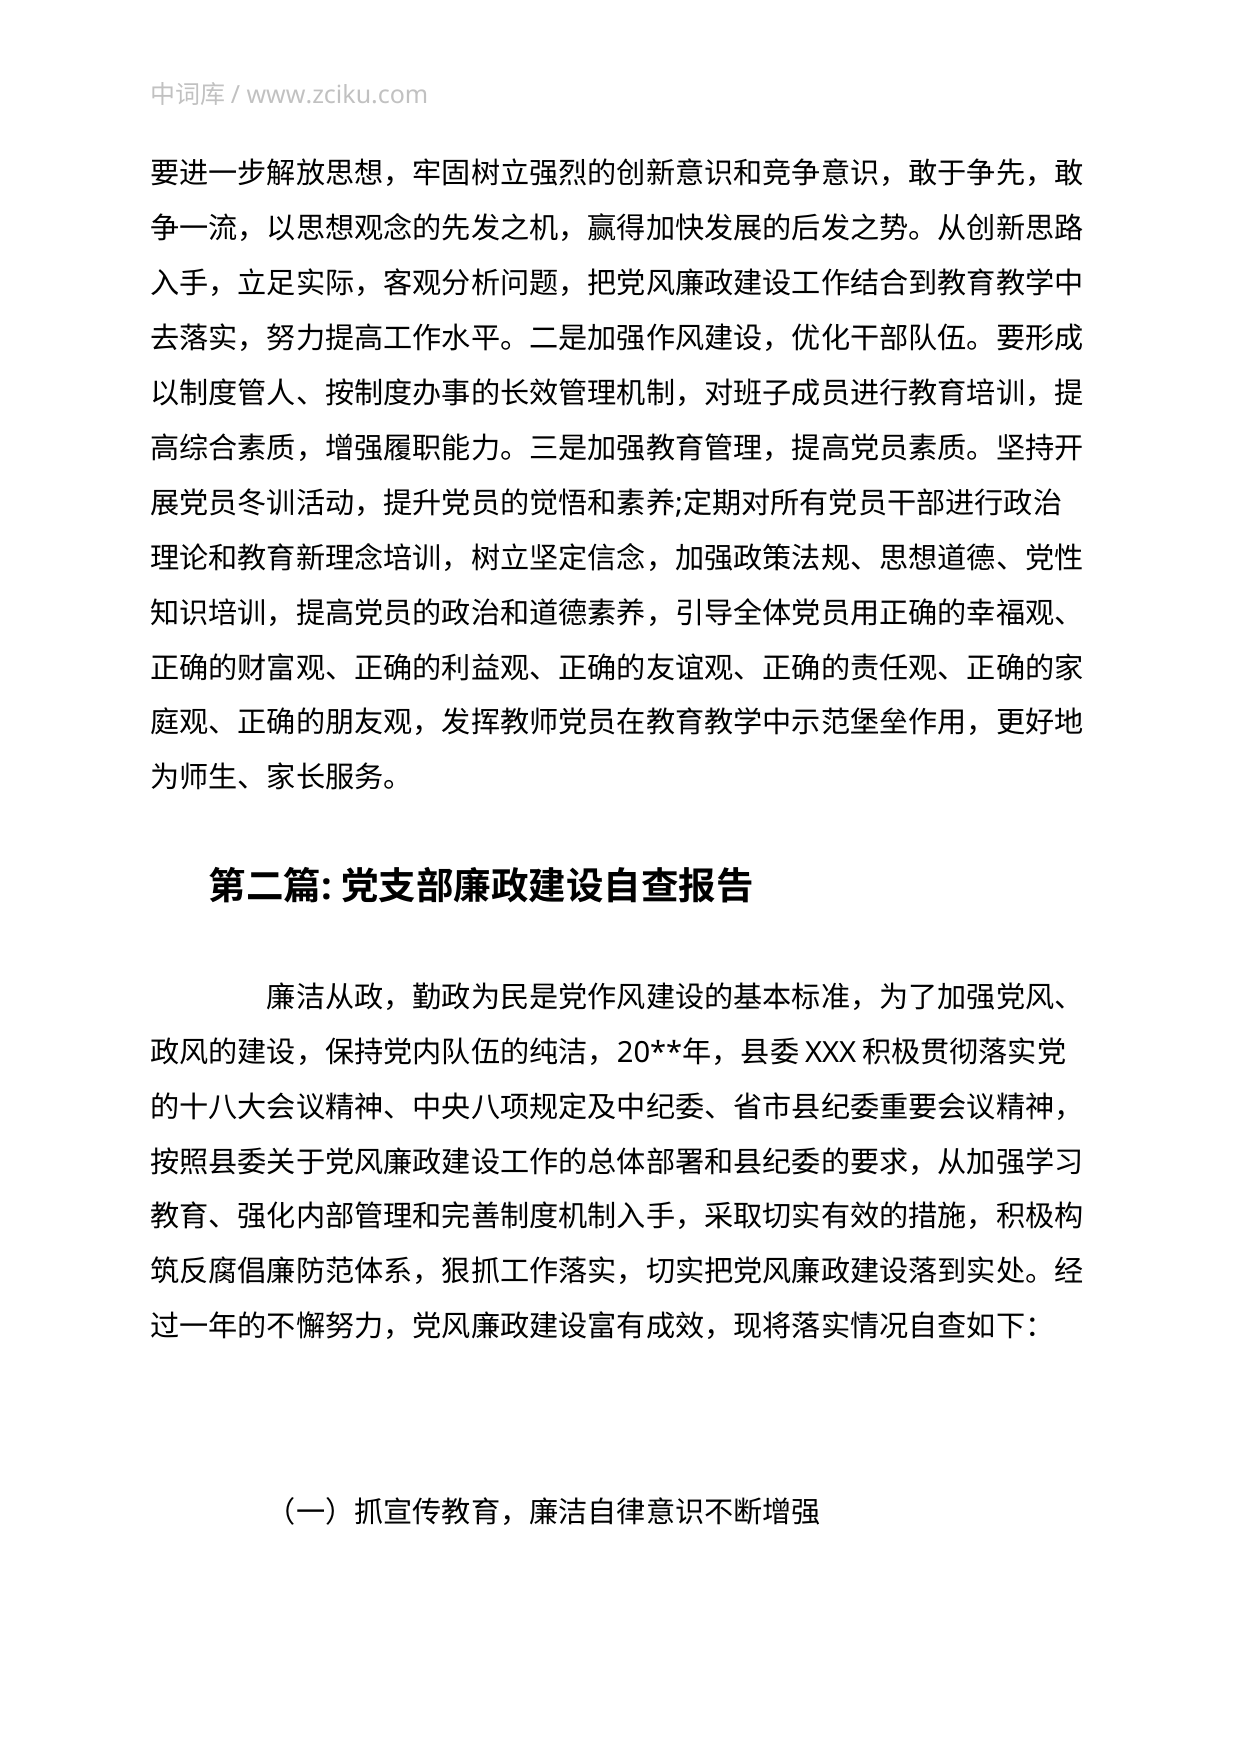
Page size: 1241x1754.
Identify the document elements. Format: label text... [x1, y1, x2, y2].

text 第二篇: 党支部廉政建设自查报告 [150, 856, 1090, 910]
text （一）抓宣传教育，廉洁自律意识不断增强 [150, 1489, 1090, 1531]
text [150, 150, 1090, 796]
text 廉洁从政，勤政为民是党作风建设的基本标准，为了加强党风、政风的建设，保持党内队伍的纯洁，20**年，县委XXX积极贯彻落实党的十八大会议精神、中央八项规定及中纪委、省市县纪委重要会议精神，按照县委关于党风廉政建设工作的总体部署和县纪委的要求，从加强学习教育、强化内部管理和完善制度机制入手，采取切实有效的措施，积极构筑反腐倡廉防范体系，狠抓工作落实，切实把党风廉政建设落到实处。经过一年的不懈努力，党风廉政建设富有成效，现将落实情况自查如下： [150, 973, 1090, 1345]
